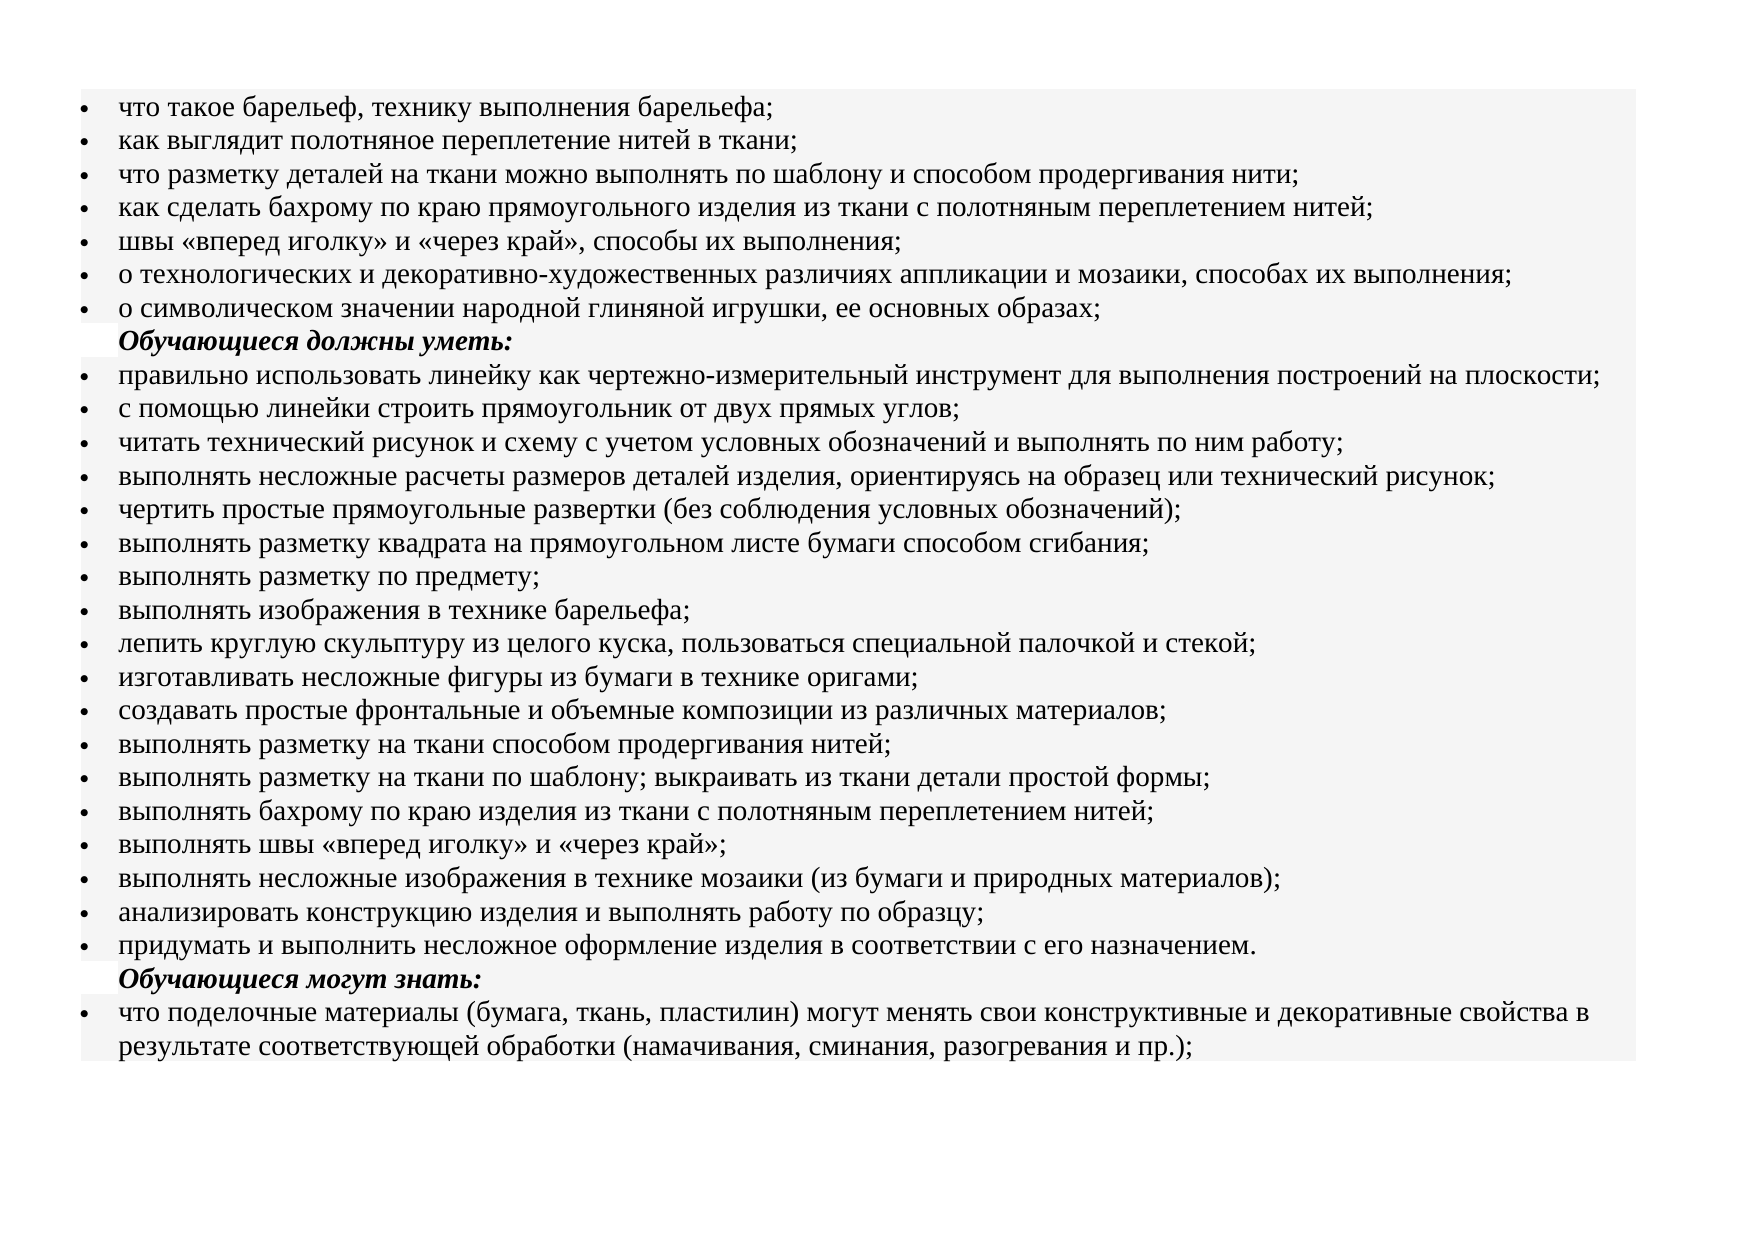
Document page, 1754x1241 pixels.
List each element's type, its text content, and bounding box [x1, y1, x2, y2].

list правильно использовать линейку как чертежно-измерительный инструмент для выполнения построений на плоскости; [81, 357, 1636, 391]
list что такое барельеф, технику выполнения барельефа; [81, 89, 1636, 122]
list о технологических и декоративно-художественных различиях аппликации и мозаики, способах их выполнения; [81, 256, 1636, 290]
list анализировать конструкцию изделия и выполнять работу по образцу; [81, 894, 1636, 927]
list выполнять разметку на ткани способом продергивания нитей; [81, 726, 1636, 759]
list читать технический рисунок и схему с учетом условных обозначений и выполнять по ним работу; [81, 424, 1636, 458]
list что поделочные материалы (бумага, ткань, пластилин) могут менять свои конструктивные и декоративные свойства в результате соответствующей обработки (намачивания, сминания, разогревания и пр.); [81, 994, 1636, 1061]
list выполнять несложные расчеты размеров деталей изделия, ориентируясь на образец или технический рисунок; [81, 458, 1636, 491]
list лепить круглую скульптуру из целого куска, пользоваться специальной палочкой и стекой; [81, 625, 1636, 659]
list создавать простые фронтальные и объемные композиции из различных материалов; [81, 692, 1636, 726]
text Обучающиеся могут знать: [118, 961, 1636, 994]
list что разметку деталей на ткани можно выполнять по шаблону и способом продергивания нити; [81, 156, 1636, 189]
list выполнять несложные изображения в технике мозаики (из бумаги и природных материалов); [81, 860, 1636, 894]
list придумать и выполнить несложное оформление изделия в соответствии с его назначением. [81, 927, 1636, 961]
list с помощью линейки строить прямоугольник от двух прямых углов; [81, 391, 1636, 424]
list швы «вперед иголку» и «через край», способы их выполнения; [81, 223, 1636, 256]
list изготавливать несложные фигуры из бумаги в технике оригами; [81, 659, 1636, 692]
text Обучающиеся должны уметь: [118, 323, 1636, 357]
list выполнять изображения в технике барельефа; [81, 592, 1636, 625]
list как сделать бахрому по краю прямоугольного изделия из ткани с полотняным переплетением нитей; [81, 189, 1636, 223]
list выполнять разметку на ткани по шаблону; выкраивать из ткани детали простой формы; [81, 759, 1636, 793]
list выполнять разметку квадрата на прямоугольном листе бумаги способом сгибания; [81, 525, 1636, 558]
list чертить простые прямоугольные развертки (без соблюдения условных обозначений); [81, 491, 1636, 525]
list о символическом значении народной глиняной игрушки, ее основных образах; [81, 290, 1636, 323]
list выполнять разметку по предмету; [81, 558, 1636, 592]
list выполнять бахрому по краю изделия из ткани с полотняным переплетением нитей; [81, 793, 1636, 827]
list как выглядит полотняное переплетение нитей в ткани; [81, 122, 1636, 156]
list выполнять швы «вперед иголку» и «через край»; [81, 827, 1636, 860]
